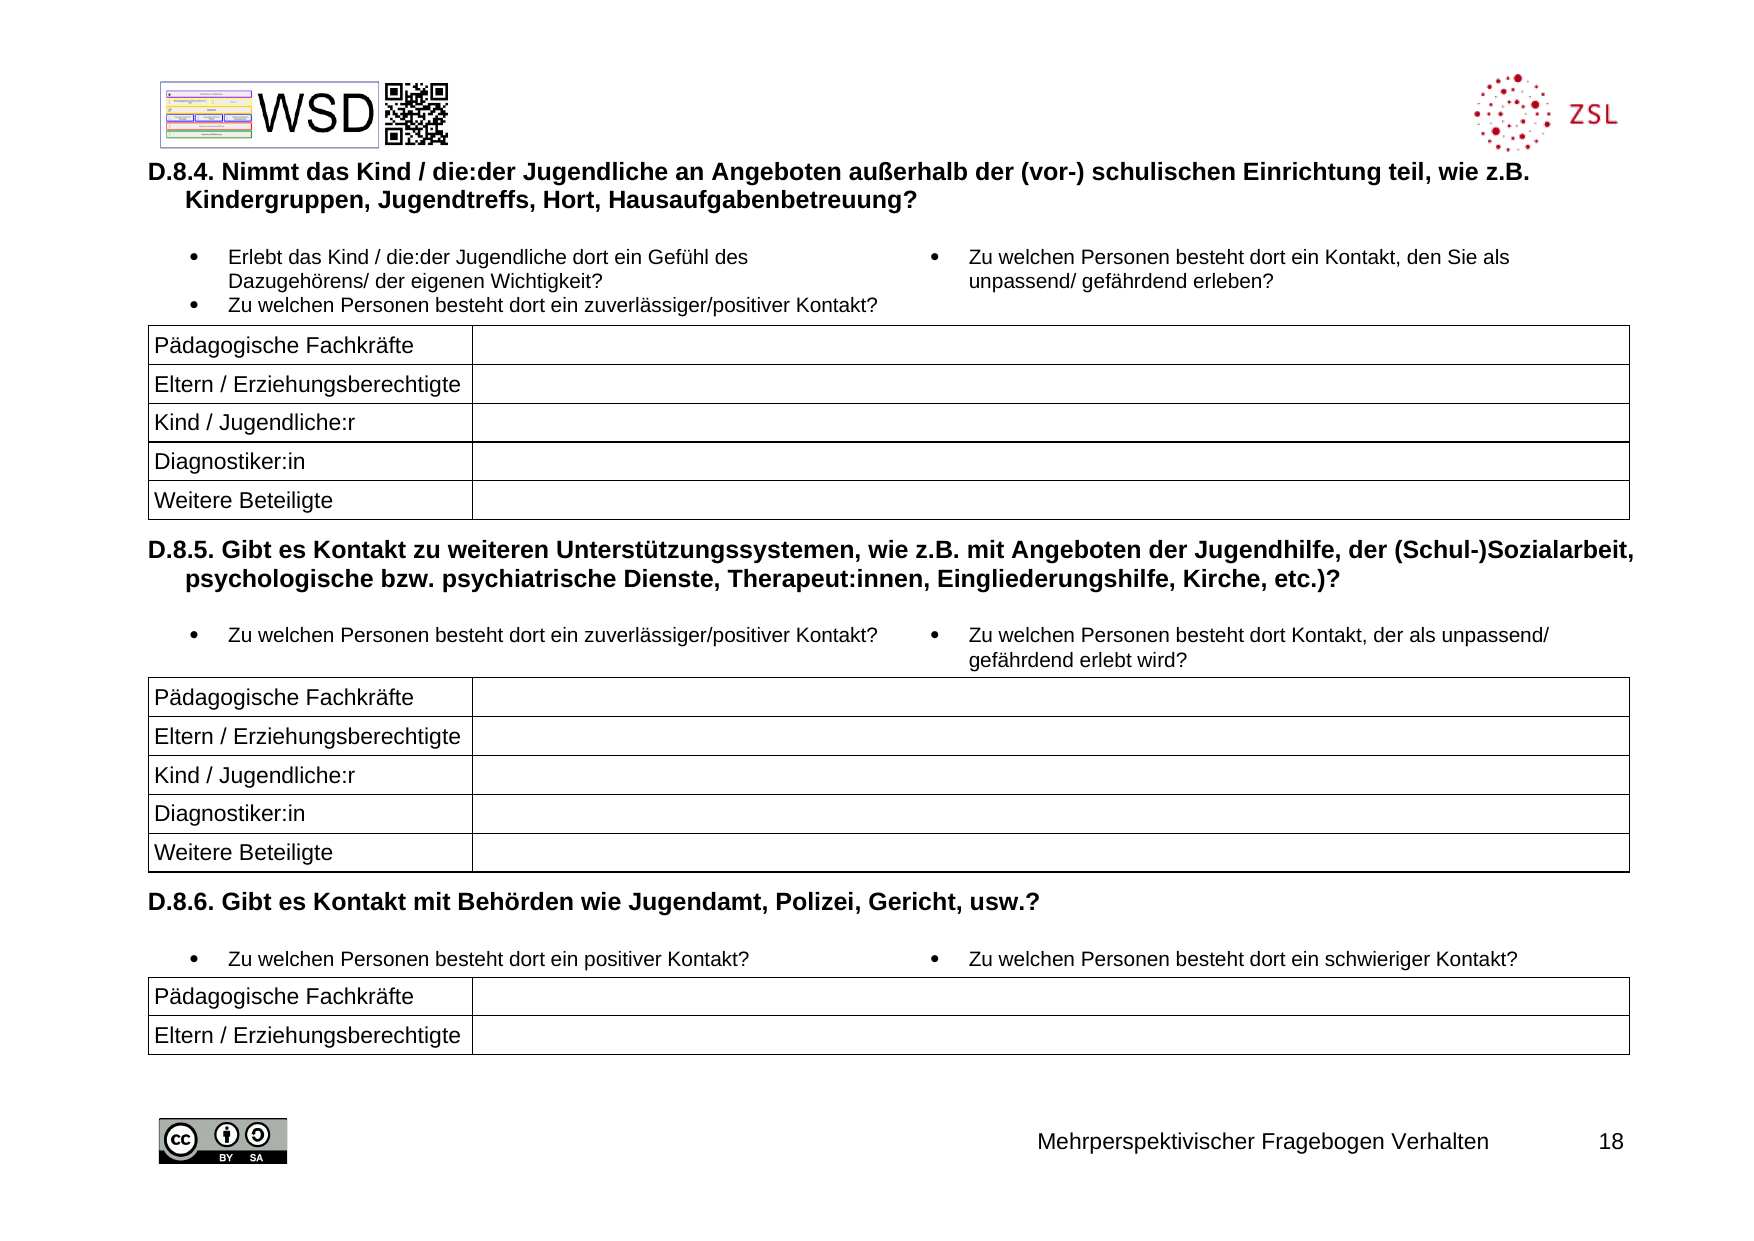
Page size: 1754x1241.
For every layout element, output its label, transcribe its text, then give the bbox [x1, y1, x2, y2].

table_header Erlebt das Kind / die:der Jugendliche dort ein Gefühl des Dazugehörens/ der eigenen Wichtigkeit? Zu welchen Personen besteht dort ein zuverlässiger/positiver Kontakt? [147, 239, 888, 322]
table_cell [473, 834, 1629, 871]
table_cell Diagnostiker:in [149, 795, 472, 832]
table_cell Weitere Beteiligte [149, 834, 472, 871]
table_cell Eltern / Erziehungsberechtigte [149, 365, 472, 403]
table_header Zu welchen Personen besteht dort ein schwieriger Kontakt? [888, 941, 1628, 977]
table_cell [473, 365, 1629, 403]
table_cell [473, 756, 1629, 794]
table_header [473, 678, 1629, 716]
table_header Zu welchen Personen besteht dort ein zuverlässiger/positiver Kontakt? [147, 618, 888, 677]
table_cell [473, 481, 1629, 519]
subtitle Gibt es Kontakt mit Behörden wie Jugendamt, Polizei, Gericht, usw.? [148, 887, 1636, 916]
table_header Zu welchen Personen besteht dort Kontakt, der als unpassend/ gefährdend erlebt wird? [888, 618, 1628, 677]
table_cell [473, 717, 1629, 755]
table_cell [473, 404, 1629, 441]
table_cell Kind / Jugendliche:r [149, 756, 472, 794]
table_header Pädagogische Fachkräfte [149, 678, 472, 716]
table_header Zu welchen Personen besteht dort ein positiver Kontakt? [147, 941, 888, 977]
table_cell [473, 1016, 1629, 1054]
table_cell Eltern / Erziehungsberechtigte [149, 1016, 472, 1054]
table_header Zu welchen Personen besteht dort ein Kontakt, den Sie als unpassend/ gefährdend erleben? [888, 239, 1628, 322]
table_header Pädagogische Fachkräfte [149, 978, 472, 1015]
picture [158, 78, 453, 150]
table_header Pädagogische Fachkräfte [149, 326, 472, 364]
subtitle Gibt es Kontakt zu weiteren Unterstützungssystemen, wie z.B. mit Angeboten der Jugendhilfe, der (Schul-)Sozialarbeit, psychologische bzw. psychiatrische Dienste, Therapeut:innen, Eingliederungshilfe, Kirche, etc.)? [148, 535, 1636, 593]
table_cell Eltern / Erziehungsberechtigte [149, 717, 472, 755]
table_cell Diagnostiker:in [149, 443, 472, 480]
table_cell [473, 795, 1629, 832]
table_cell Weitere Beteiligte [149, 481, 472, 519]
table_cell Kind / Jugendliche:r [149, 404, 472, 441]
table_header [473, 978, 1629, 1015]
picture [158, 1118, 288, 1164]
table_cell [473, 443, 1629, 480]
subtitle Nimmt das Kind / die:der Jugendliche an Angeboten außerhalb der (vor-) schulischen Einrichtung teil, wie z.B. Kindergruppen, Jugendtreffs, Hort, Hausaufgabenbetreuung? [148, 156, 1636, 214]
picture [1472, 73, 1620, 154]
table_header [473, 326, 1629, 364]
